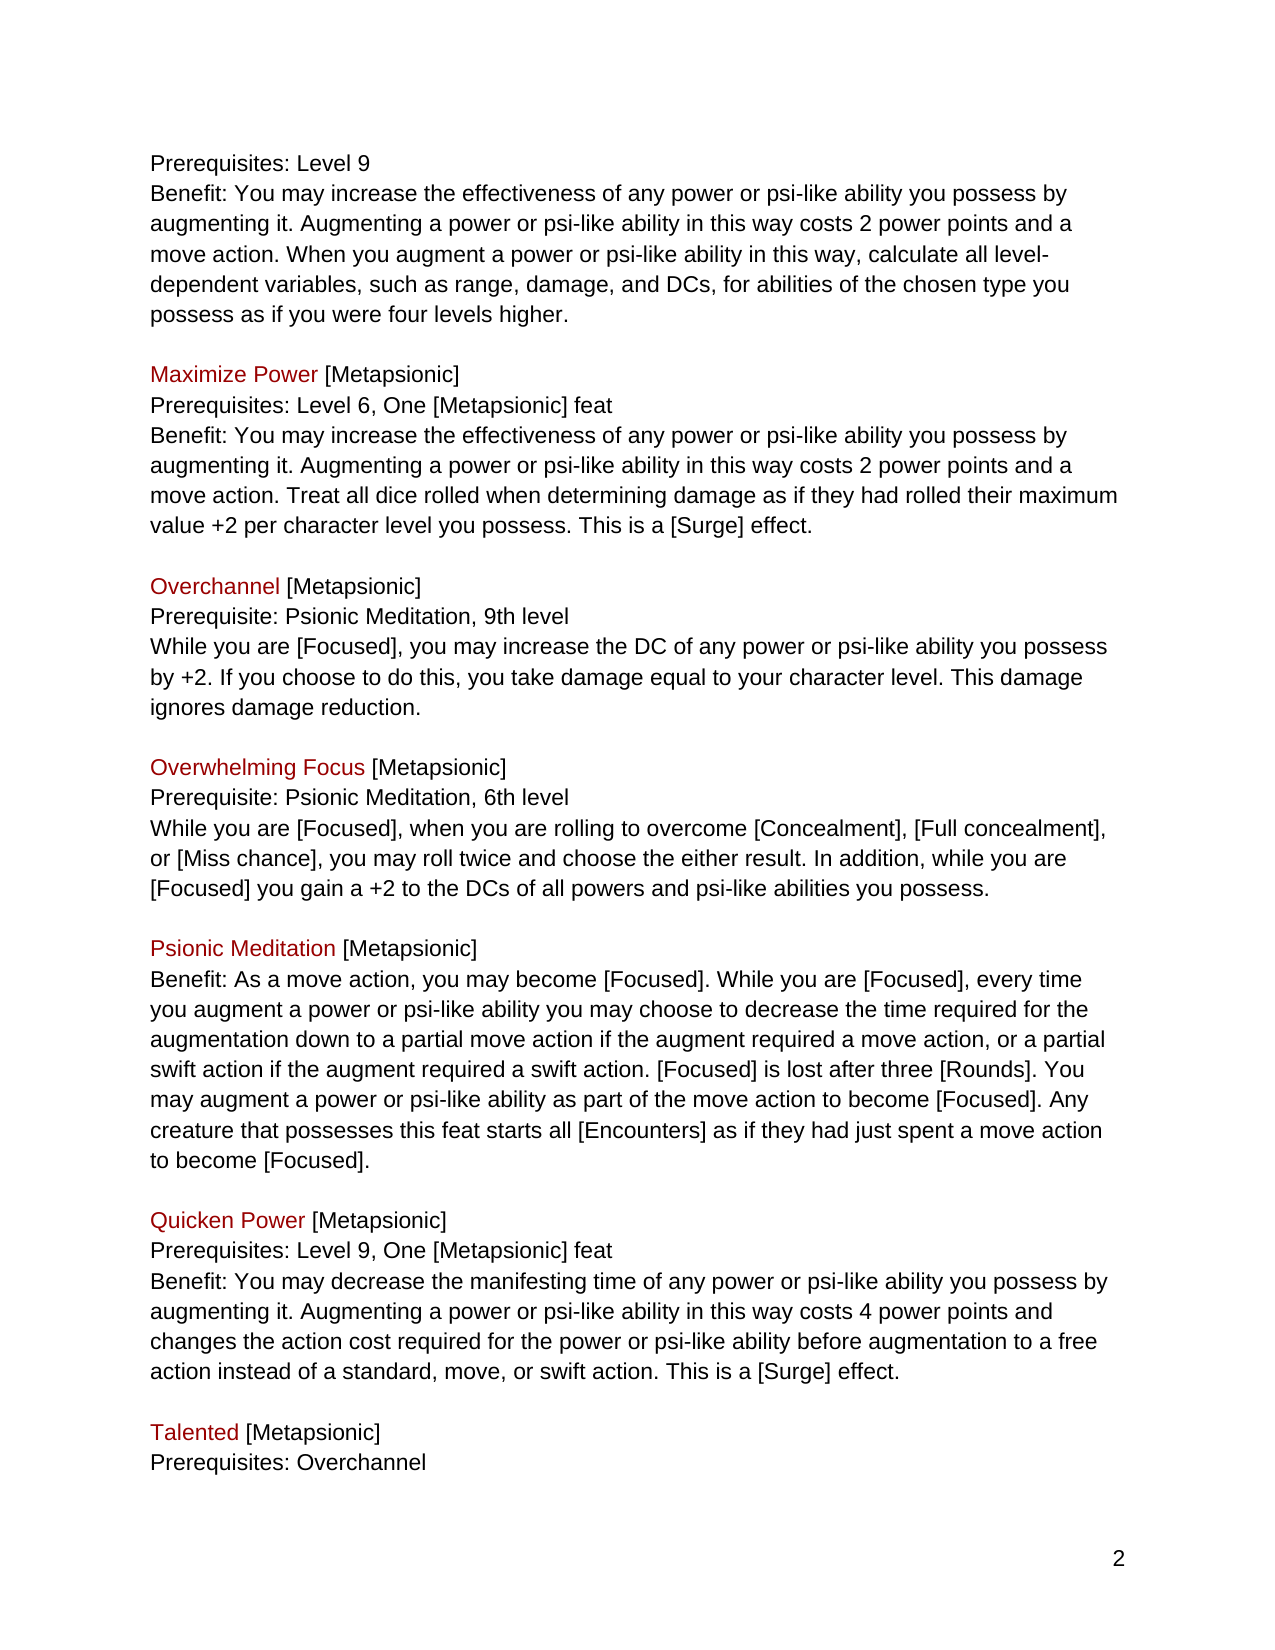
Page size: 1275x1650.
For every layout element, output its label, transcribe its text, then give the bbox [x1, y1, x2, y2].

text Benefit: You may increase the effectiveness of any power or psi-like ability you possess by augmenting it. Augmenting a power or psi-like ability in this way costs 2 power points and a move action. When you augment a power or psi-like ability in this way, calculate all level-dependent variables, such as range, damage, and DCs, for abilities of the chosen type you possess as if you were four levels higher. [150, 180, 1125, 327]
text Talented [Metapsionic] [150, 1419, 1125, 1445]
text Prerequisite: Psionic Meditation, 9th level [150, 603, 1125, 629]
text Benefit: As a move action, you may become [Focused]. While you are [Focused], every time you augment a power or psi-like ability you may choose to decrease the time required for the augmentation down to a partial move action if the augment required a move action, or a partial swift action if the augment required a swift action. [Focused] is lost after three [Rounds]. You may augment a power or psi-like ability as part of the move action to become [Focused]. Any creature that possesses this feat starts all [Encounters] as if they had just spent a move action to become [Focused]. [150, 966, 1125, 1173]
text Maximize Power [Metapsionic] [150, 361, 1125, 388]
text Prerequisites: Level 6, One [Metapsionic] feat [150, 392, 1125, 418]
text Overwhelming Focus [Metapsionic] [150, 754, 1125, 781]
text Prerequisite: Psionic Meditation, 6th level [150, 784, 1125, 811]
text Overchannel [Metapsionic] [150, 573, 1125, 599]
text Benefit: You may increase the effectiveness of any power or psi-like ability you possess by augmenting it. Augmenting a power or psi-like ability in this way costs 2 power points and a move action. Treat all dice rolled when determining damage as if they had rolled their maximum value +2 per character level you possess. This is a [Surge] effect. [150, 422, 1125, 539]
text Quicken Power [Metapsionic] [150, 1207, 1125, 1234]
text Benefit: You may decrease the manifesting time of any power or psi-like ability you possess by augmenting it. Augmenting a power or psi-like ability in this way costs 4 power points and changes the action cost required for the power or psi-like ability before augmentation to a free action instead of a standard, move, or swift action. This is a [Surge] effect. [150, 1268, 1125, 1385]
text Psionic Meditation [Metapsionic] [150, 935, 1125, 962]
text Prerequisites: Level 9 [150, 150, 1125, 176]
text Prerequisites: Overchannel [150, 1449, 1125, 1475]
text While you are [Focused], you may increase the DC of any power or psi-like ability you possess by +2. If you choose to do this, you take damage equal to your character level. This damage ignores damage reduction. [150, 633, 1125, 720]
text Prerequisites: Level 9, One [Metapsionic] feat [150, 1237, 1125, 1264]
text While you are [Focused], when you are rolling to overcome [Concealment], [Full concealment], or [Miss chance], you may roll twice and choose the either result. In addition, while you are [Focused] you gain a +2 to the DCs of all powers and psi-like abilities you possess. [150, 814, 1125, 901]
